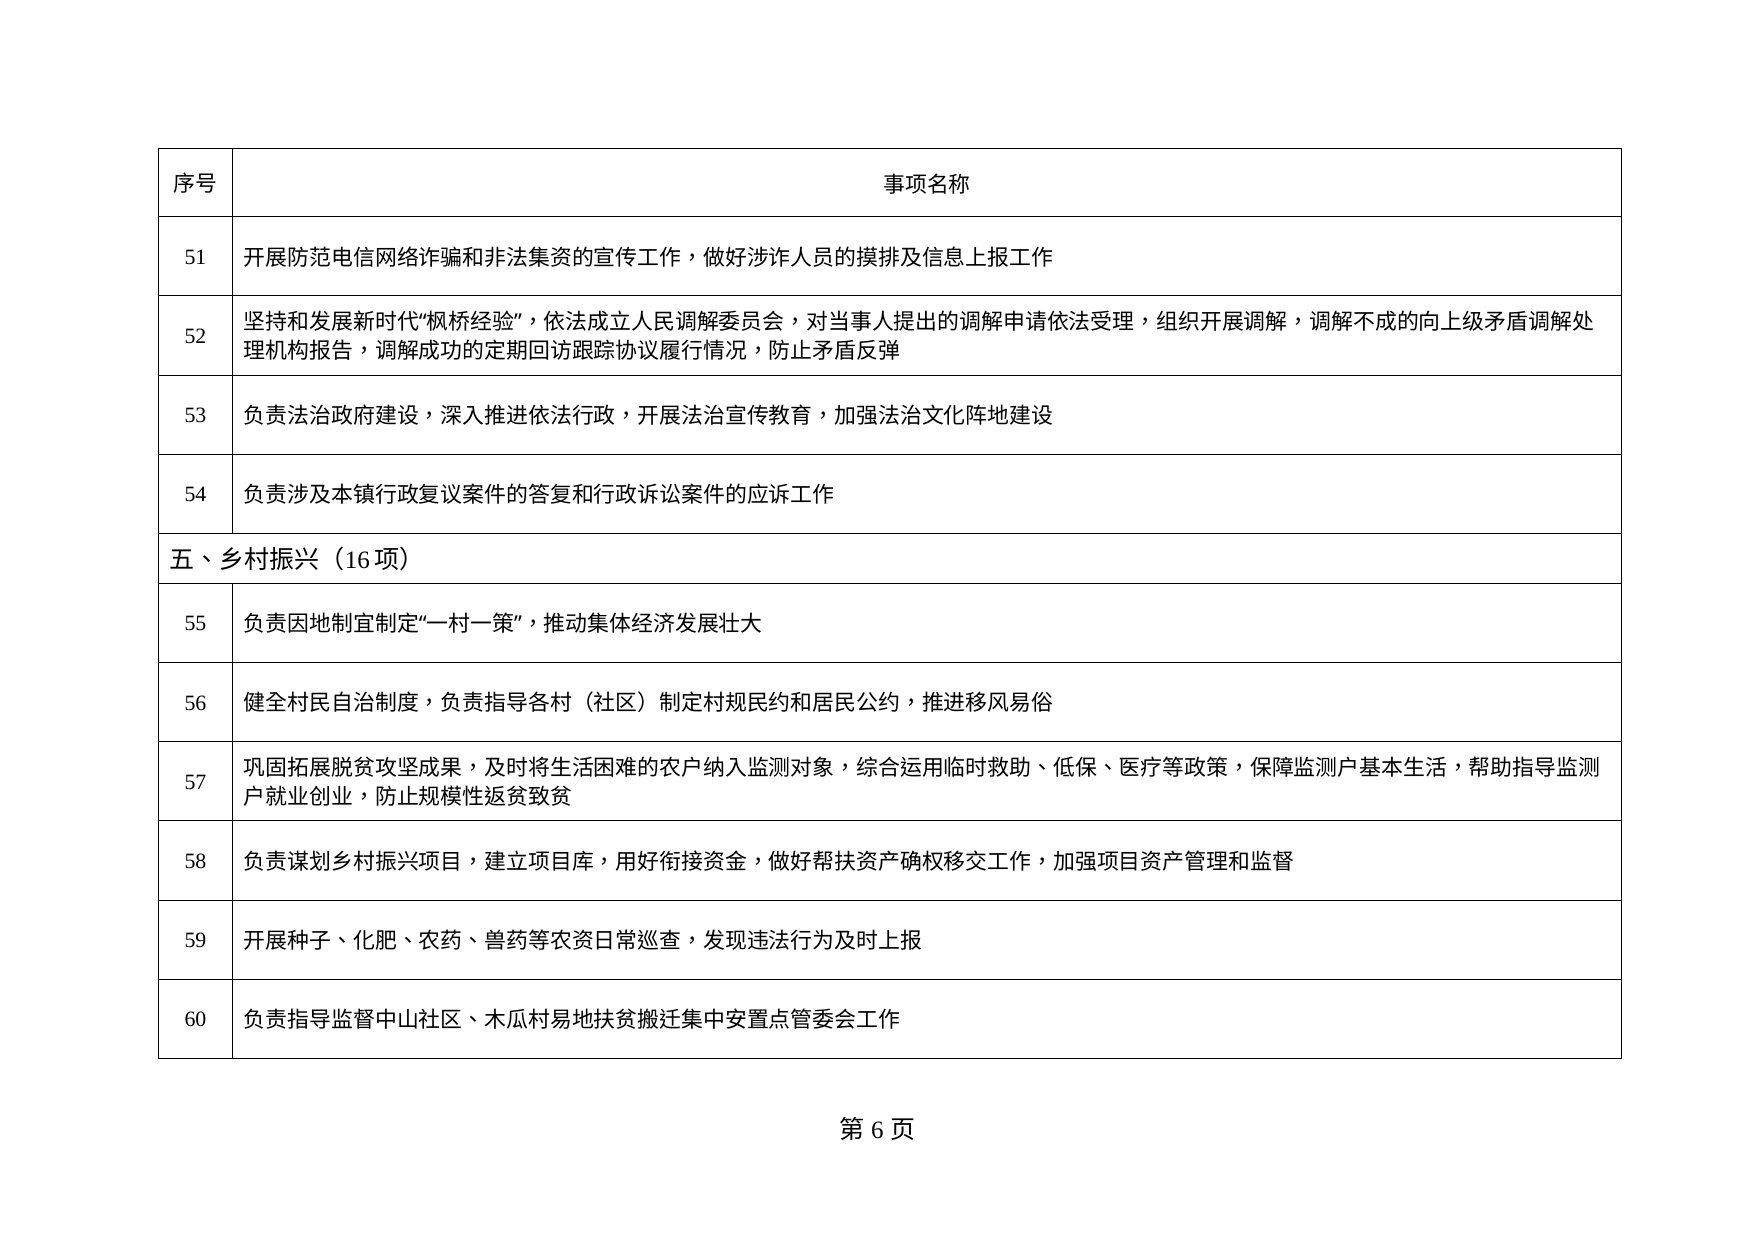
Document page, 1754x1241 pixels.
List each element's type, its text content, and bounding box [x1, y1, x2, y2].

table_cell 55 [159, 584, 232, 662]
table_cell 开展种子、化肥、农药、兽药等农资日常巡查，发现违法行为及时上报 [233, 901, 1621, 979]
table_cell 负责指导监督中山社区、木瓜村易地扶贫搬迁集中安置点管委会工作 [233, 980, 1621, 1058]
table_cell 52 [159, 296, 232, 374]
table_cell 54 [159, 455, 232, 533]
table_cell 56 [159, 663, 232, 741]
table_header 事项名称 [233, 149, 1621, 216]
table_cell 负责因地制宜制定“一村一策”，推动集体经济发展壮大 [233, 584, 1621, 662]
table_cell 57 [159, 742, 232, 820]
table_cell 60 [159, 980, 232, 1058]
table_cell 58 [159, 821, 232, 899]
table_cell 51 [159, 217, 232, 295]
table_cell 负责涉及本镇行政复议案件的答复和行政诉讼案件的应诉工作 [233, 455, 1621, 533]
table_cell 巩固拓展脱贫攻坚成果，及时将生活困难的农户纳入监测对象，综合运用临时救助、低保、医疗等政策，保障监测户基本生活，帮助指导监测户就业创业，防止规模性返贫致贫 [233, 742, 1621, 820]
table_cell 59 [159, 901, 232, 979]
table_cell 开展防范电信网络诈骗和非法集资的宣传工作，做好涉诈人员的摸排及信息上报工作 [233, 217, 1621, 295]
table_cell 负责法治政府建设，深入推进依法行政，开展法治宣传教育，加强法治文化阵地建设 [233, 376, 1621, 454]
table_cell 五、乡村振兴（16项） [159, 534, 1621, 583]
table_cell 负责谋划乡村振兴项目，建立项目库，用好衔接资金，做好帮扶资产确权移交工作，加强项目资产管理和监督 [233, 821, 1621, 899]
table_cell 健全村民自治制度，负责指导各村（社区）制定村规民约和居民公约，推进移风易俗 [233, 663, 1621, 741]
table_cell 坚持和发展新时代“枫桥经验”，依法成立人民调解委员会，对当事人提出的调解申请依法受理，组织开展调解，调解不成的向上级矛盾调解处理机构报告，调解成功的定期回访跟踪协议履行情况，防止矛盾反弹 [233, 296, 1621, 374]
table_cell 53 [159, 376, 232, 454]
table_header 序号 [159, 149, 232, 216]
